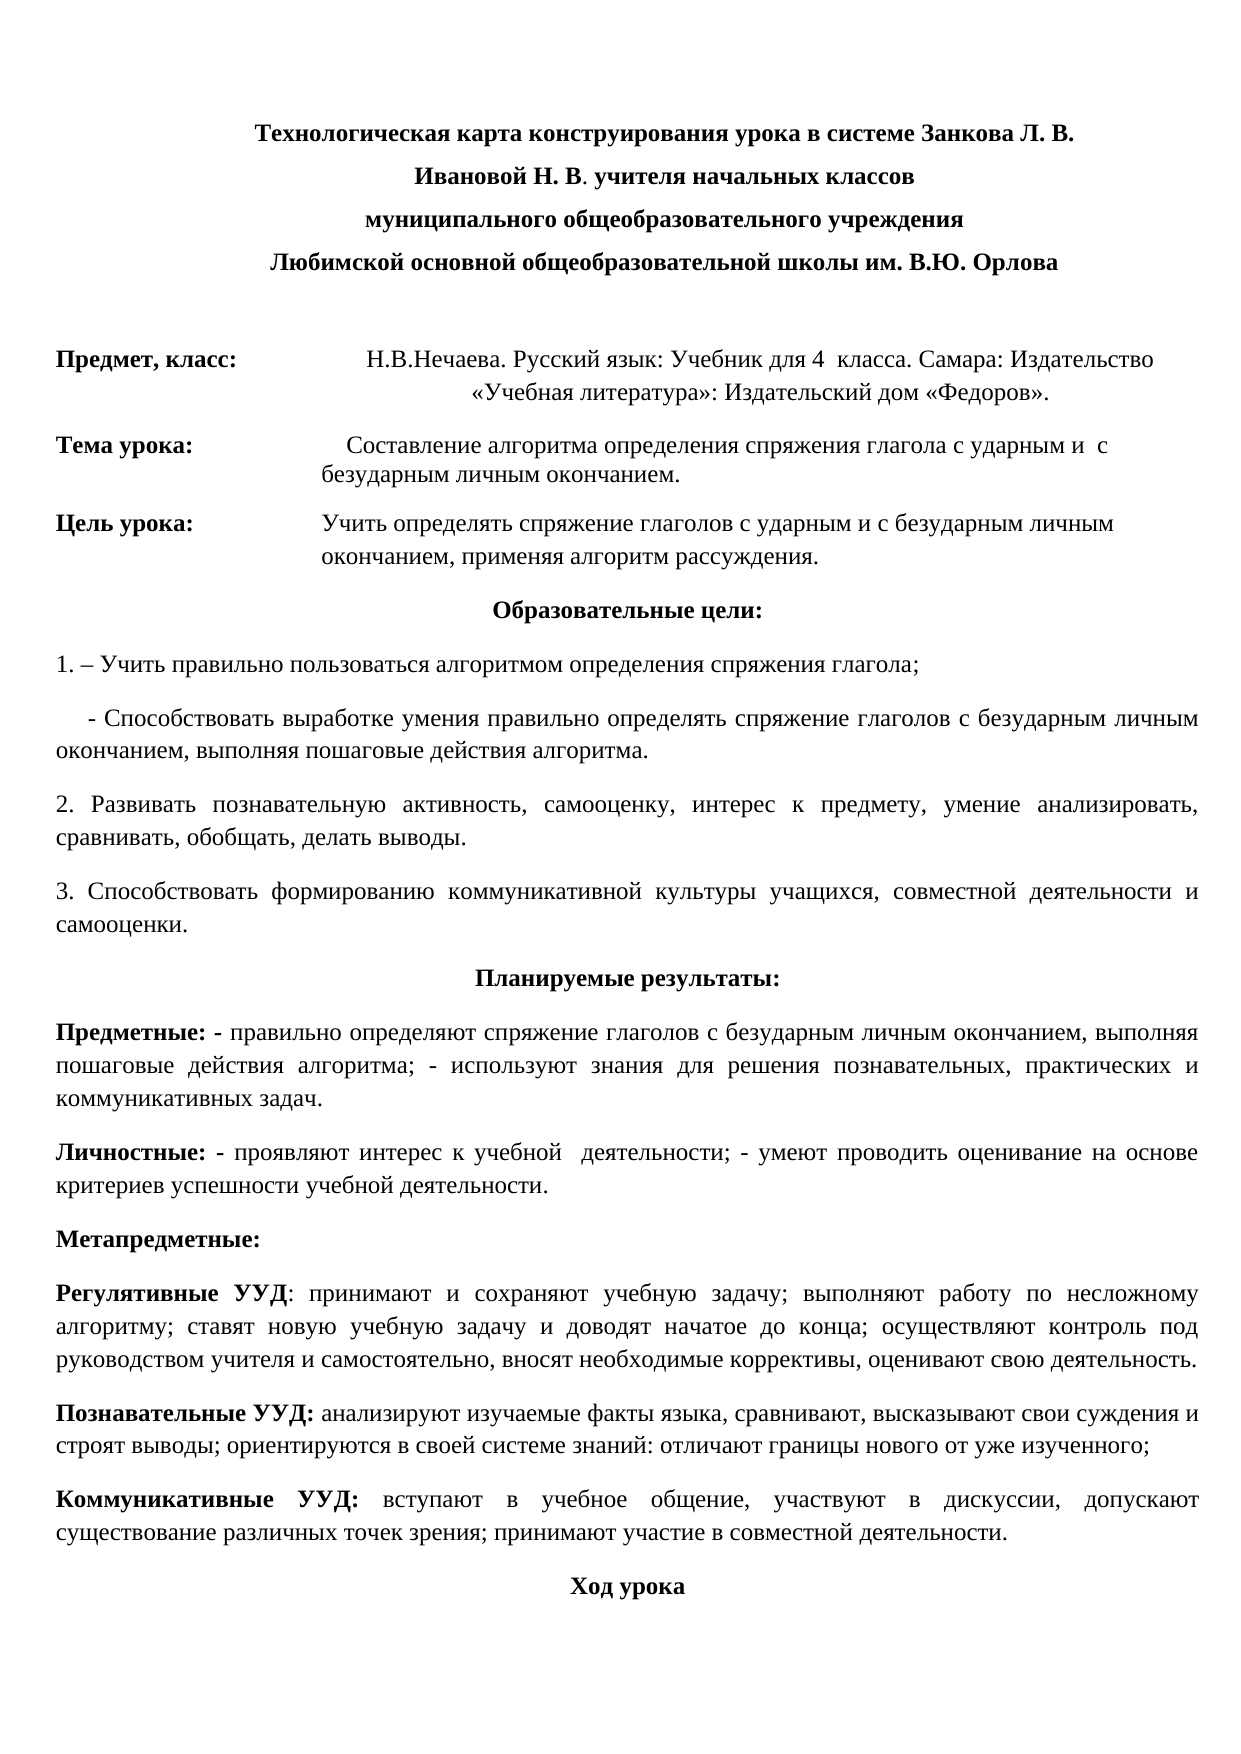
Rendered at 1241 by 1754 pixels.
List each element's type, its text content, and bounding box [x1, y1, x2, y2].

text Любимской основной общеобразовательной школы им. В.Ю. Орлова [177, 247, 1152, 276]
table_cell Цель урока: [44, 509, 310, 595]
text Технологическая карта конструирования урока в системе Занкова Л. В. [177, 118, 1152, 147]
table_cell Учить определять спряжение глаголов с ударным и с безударным личным окончанием, применяя алгоритм рассуждения. [310, 509, 1211, 595]
table_cell Тема урока: [44, 430, 310, 508]
text муниципального общеобразовательного учреждения [177, 204, 1152, 233]
table_cell Составление алгоритма определения спряжения глагола с ударным и с безударным личным окончанием. [310, 430, 1211, 508]
table_header Предмет, класс: [44, 344, 310, 430]
table_header Н.В.Нечаева. Русский язык: Учебник для 4 класса. Самара: Издательство «Учебная литература»: Издательский дом «Федоров». [310, 344, 1211, 430]
text Ивановой Н. В. учителя начальных классов [177, 161, 1152, 190]
